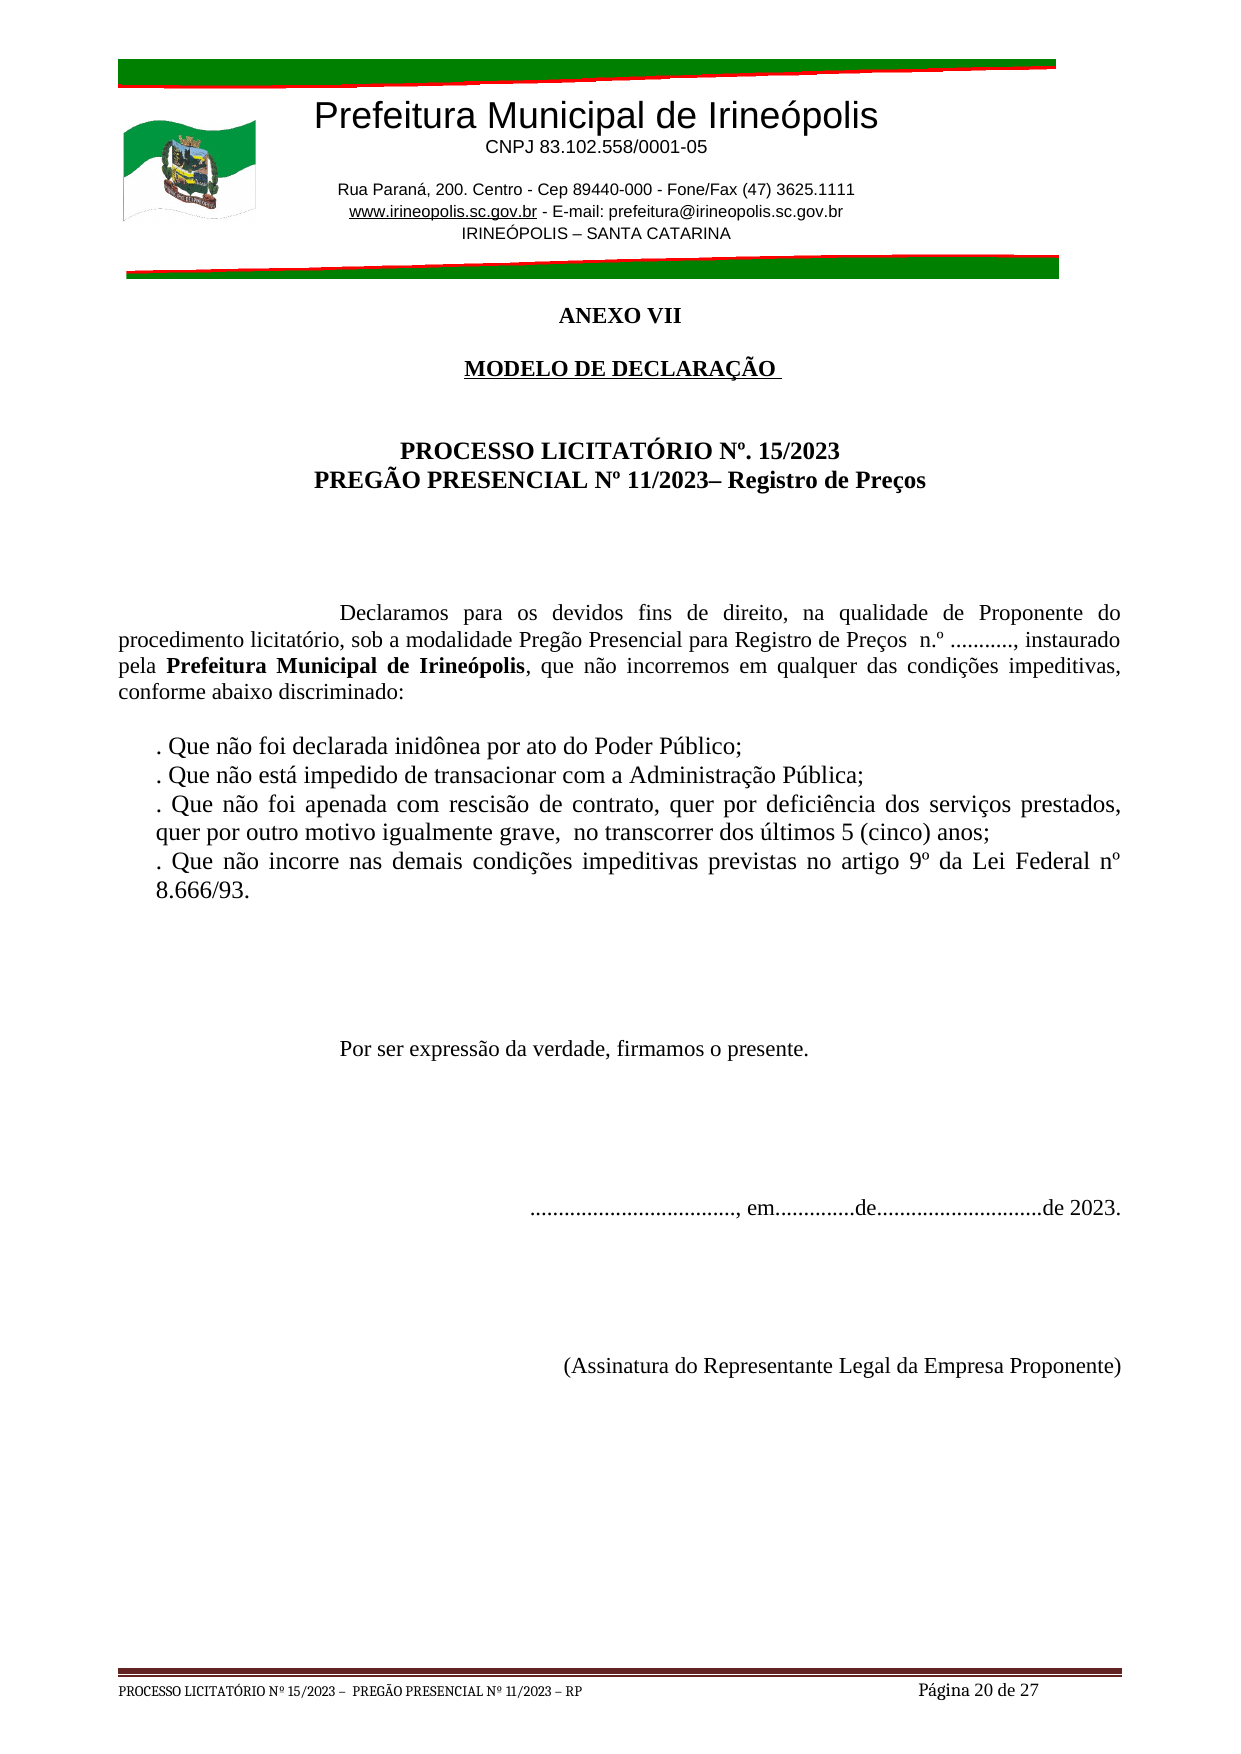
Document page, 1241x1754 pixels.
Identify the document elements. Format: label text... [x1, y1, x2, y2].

text . Que não está impedido de transacionar com a Administração Pública; [156, 760, 1122, 789]
title ANEXO VII [118, 302, 1122, 329]
text PROCESSO LICITATÓRIO Nº. 15/2023 [118, 436, 1122, 465]
text Por ser expressão da verdade, firmamos o presente. [118, 1035, 1122, 1062]
picture [123, 120, 256, 222]
text . Que não incorre nas demais condições impeditivas previstas no artigo 9º da Lei Federal nº 8.666/93. [156, 846, 1122, 904]
text ...................................., em..............de.............................de 2023. [118, 1193, 1122, 1220]
subtitle MODELO DE DECLARAÇÃO [118, 355, 1122, 381]
text PREGÃO PRESENCIAL Nº 11/2023– Registro de Preços [118, 465, 1122, 494]
text . Que não foi declarada inidônea por ato do Poder Público; [156, 731, 1122, 760]
text (Assinatura do Representante Legal da Empresa Proponente) [118, 1352, 1122, 1378]
picture [118, 59, 1056, 94]
picture [126, 249, 1059, 279]
text . Que não foi apenada com rescisão de contrato, quer por deficiência dos serviços prestados, quer por outro motivo igualmente grave, no transcorrer dos últimos 5 (cinco) anos; [156, 789, 1122, 846]
text Declaramos para os devidos fins de direito, na qualidade de Proponente do procedimento licitatório, sob a modalidade Pregão Presencial para Registro de Preços n.º ..........., instaurado pela Prefeitura Municipal de Irineópolis, que não incorremos em qualquer das condições impeditivas, conforme abaixo discriminado: [118, 599, 1122, 705]
